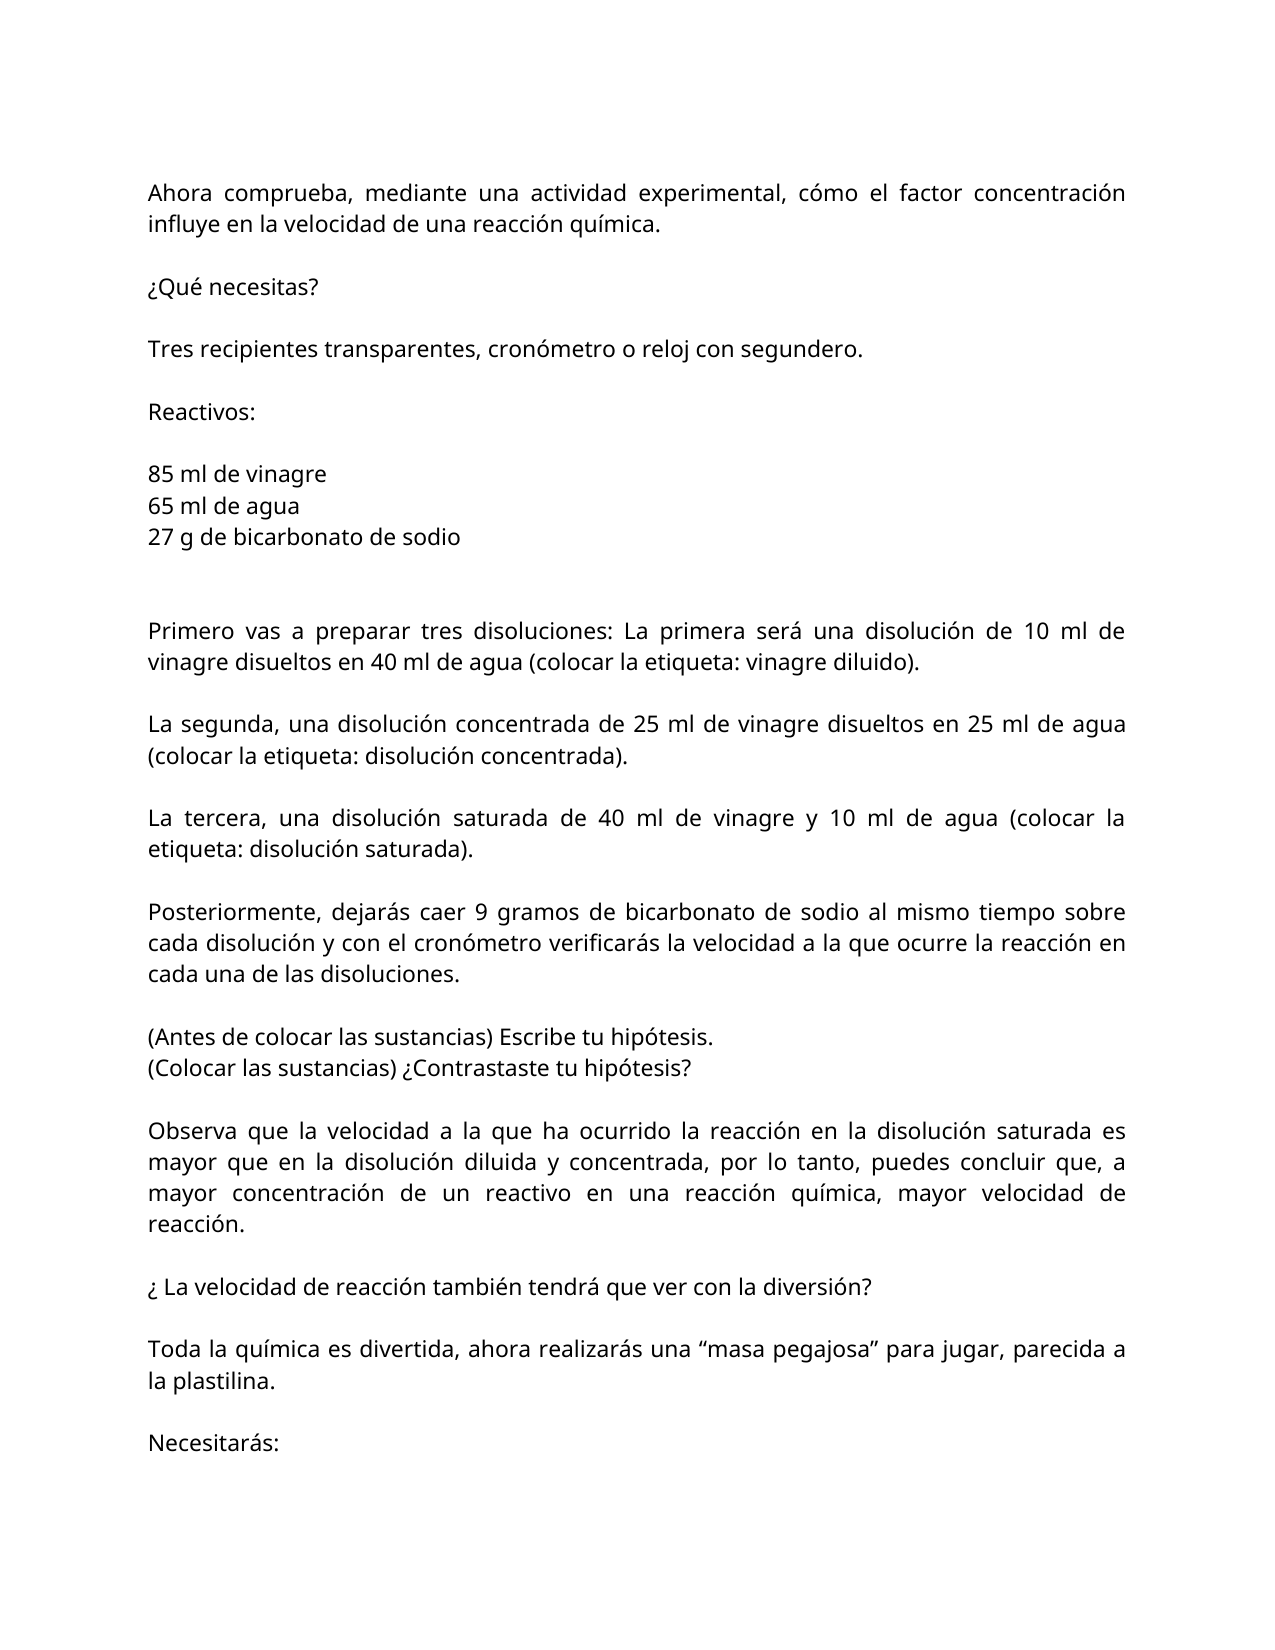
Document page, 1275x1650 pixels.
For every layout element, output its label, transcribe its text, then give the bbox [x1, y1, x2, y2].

text 85 ml de vinagre [148, 458, 1127, 490]
text (Antes de colocar las sustancias) Escribe tu hipótesis. [148, 1021, 1127, 1052]
text Observa que la velocidad a la que ha ocurrido la reacción en la disolución saturada es mayor que en la disolución diluida y concentrada, por lo tanto, puedes concluir que, a mayor concentración de un reactivo en una reacción química, mayor velocidad de reacción. [148, 1115, 1127, 1240]
text (Colocar las sustancias) ¿Contrastaste tu hipótesis? [148, 1052, 1127, 1083]
text ¿ La velocidad de reacción también tendrá que ver con la diversión? [148, 1271, 1127, 1302]
text Tres recipientes transparentes, cronómetro o reloj con segundero. [148, 333, 1127, 365]
text Toda la química es divertida, ahora realizarás una “masa pegajosa” para jugar, parecida a la plastilina. [148, 1333, 1127, 1396]
text Primero vas a preparar tres disoluciones: La primera será una disolución de 10 ml de vinagre disueltos en 40 ml de agua (colocar la etiqueta: vinagre diluido). [148, 615, 1127, 677]
text 27 g de bicarbonato de sodio [148, 521, 1127, 552]
text Necesitarás: [148, 1427, 1127, 1458]
text Posteriormente, dejarás caer 9 gramos de bicarbonato de sodio al mismo tiempo sobre cada disolución y con el cronómetro verificarás la velocidad a la que ocurre la reacción en cada una de las disoluciones. [148, 896, 1127, 990]
text ¿Qué necesitas? [148, 271, 1127, 302]
text 65 ml de agua [148, 490, 1127, 521]
text Ahora comprueba, mediante una actividad experimental, cómo el factor concentración influye en la velocidad de una reacción química. [148, 177, 1127, 240]
text Reactivos: [148, 396, 1127, 427]
text La tercera, una disolución saturada de 40 ml de vinagre y 10 ml de agua (colocar la etiqueta: disolución saturada). [148, 802, 1127, 865]
text La segunda, una disolución concentrada de 25 ml de vinagre disueltos en 25 ml de agua (colocar la etiqueta: disolución concentrada). [148, 708, 1127, 771]
